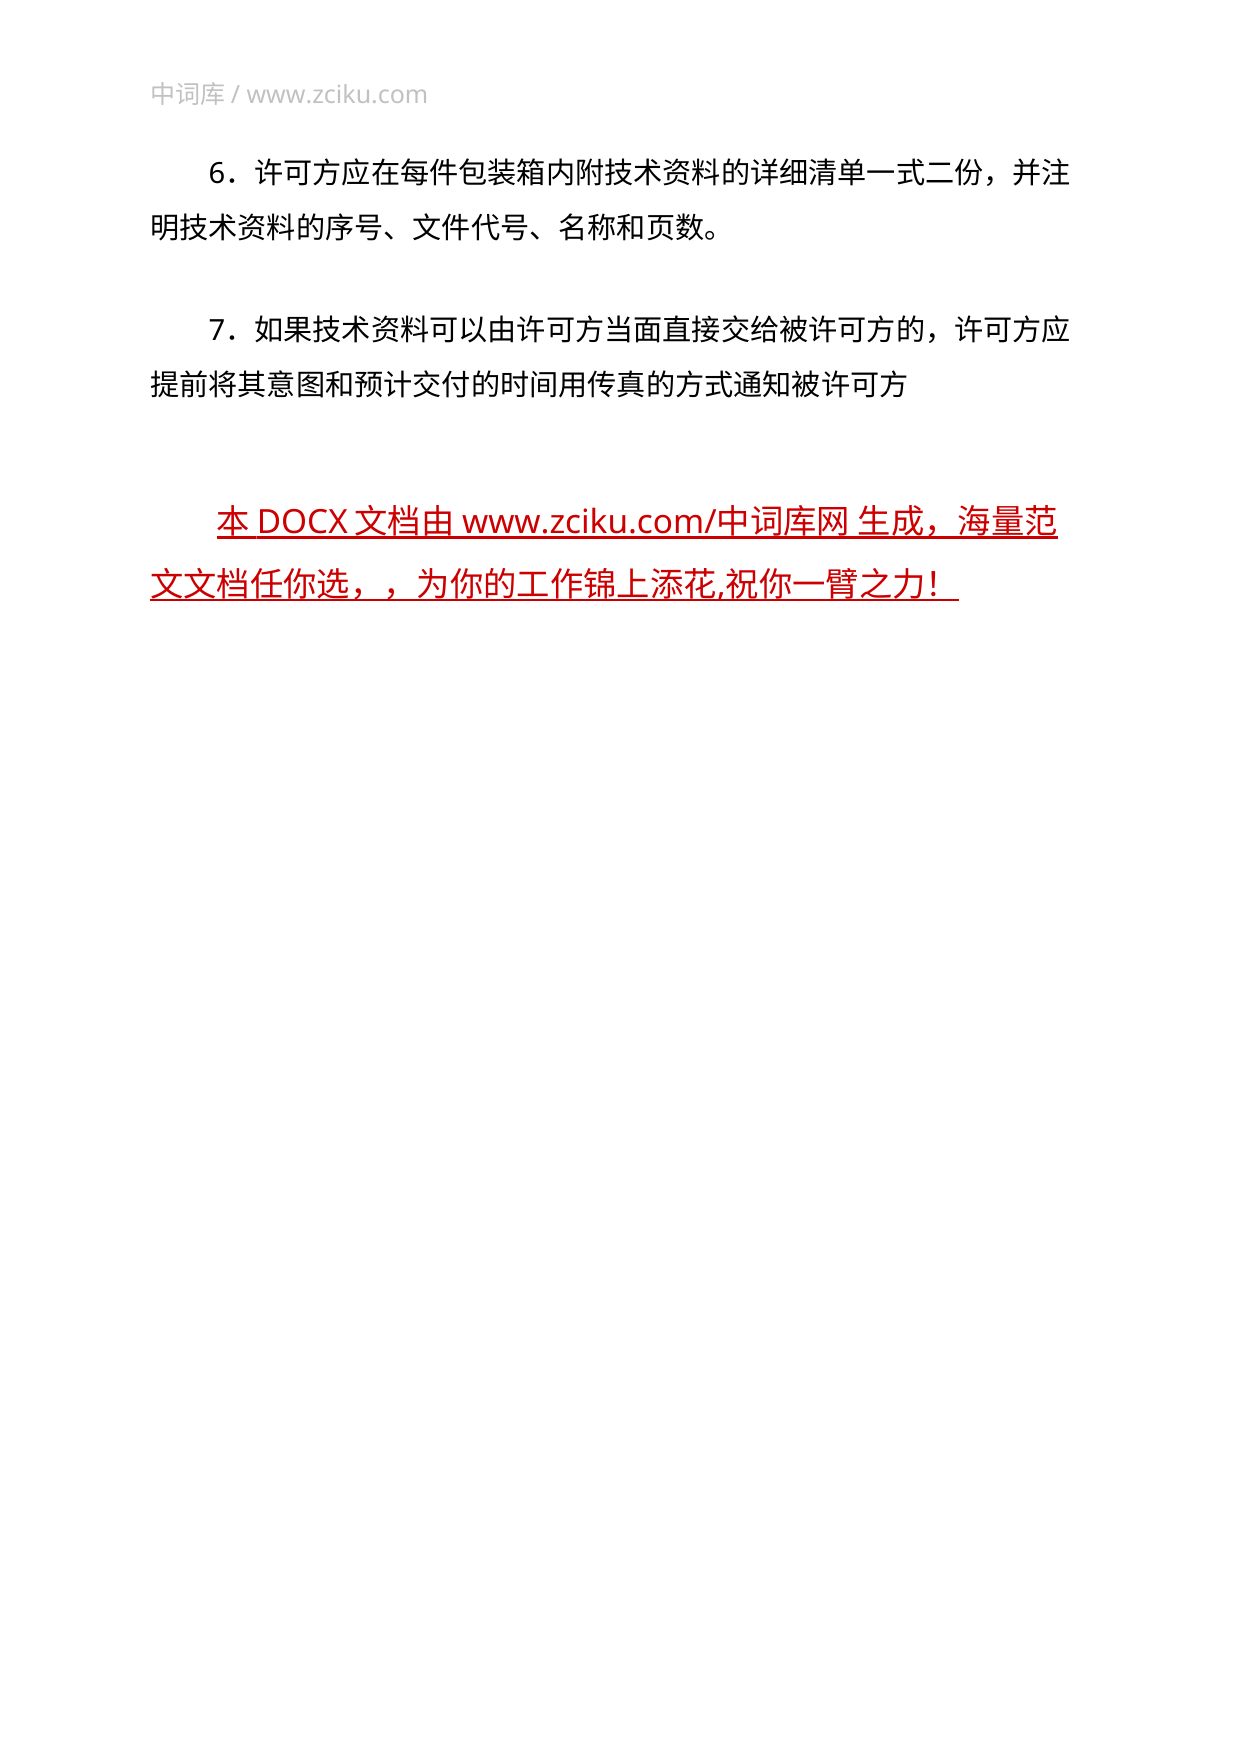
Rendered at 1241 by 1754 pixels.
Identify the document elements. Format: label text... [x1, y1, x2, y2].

text 本DOCX文档由 www.zciku.com/中词库网 生成，海量范文文档任你选，，为你的工作锦上添花,祝你一臂之力！ [150, 495, 1090, 606]
text 7．如果技术资料可以由许可方当面直接交给被许可方的，许可方应提前将其意图和预计交付的时间用传真的方式通知被许可方 [150, 307, 1090, 404]
text 6．许可方应在每件包装箱内附技术资料的详细清单一式二份，并注明技术资料的序号、文件代号、名称和页数。 [150, 150, 1090, 247]
